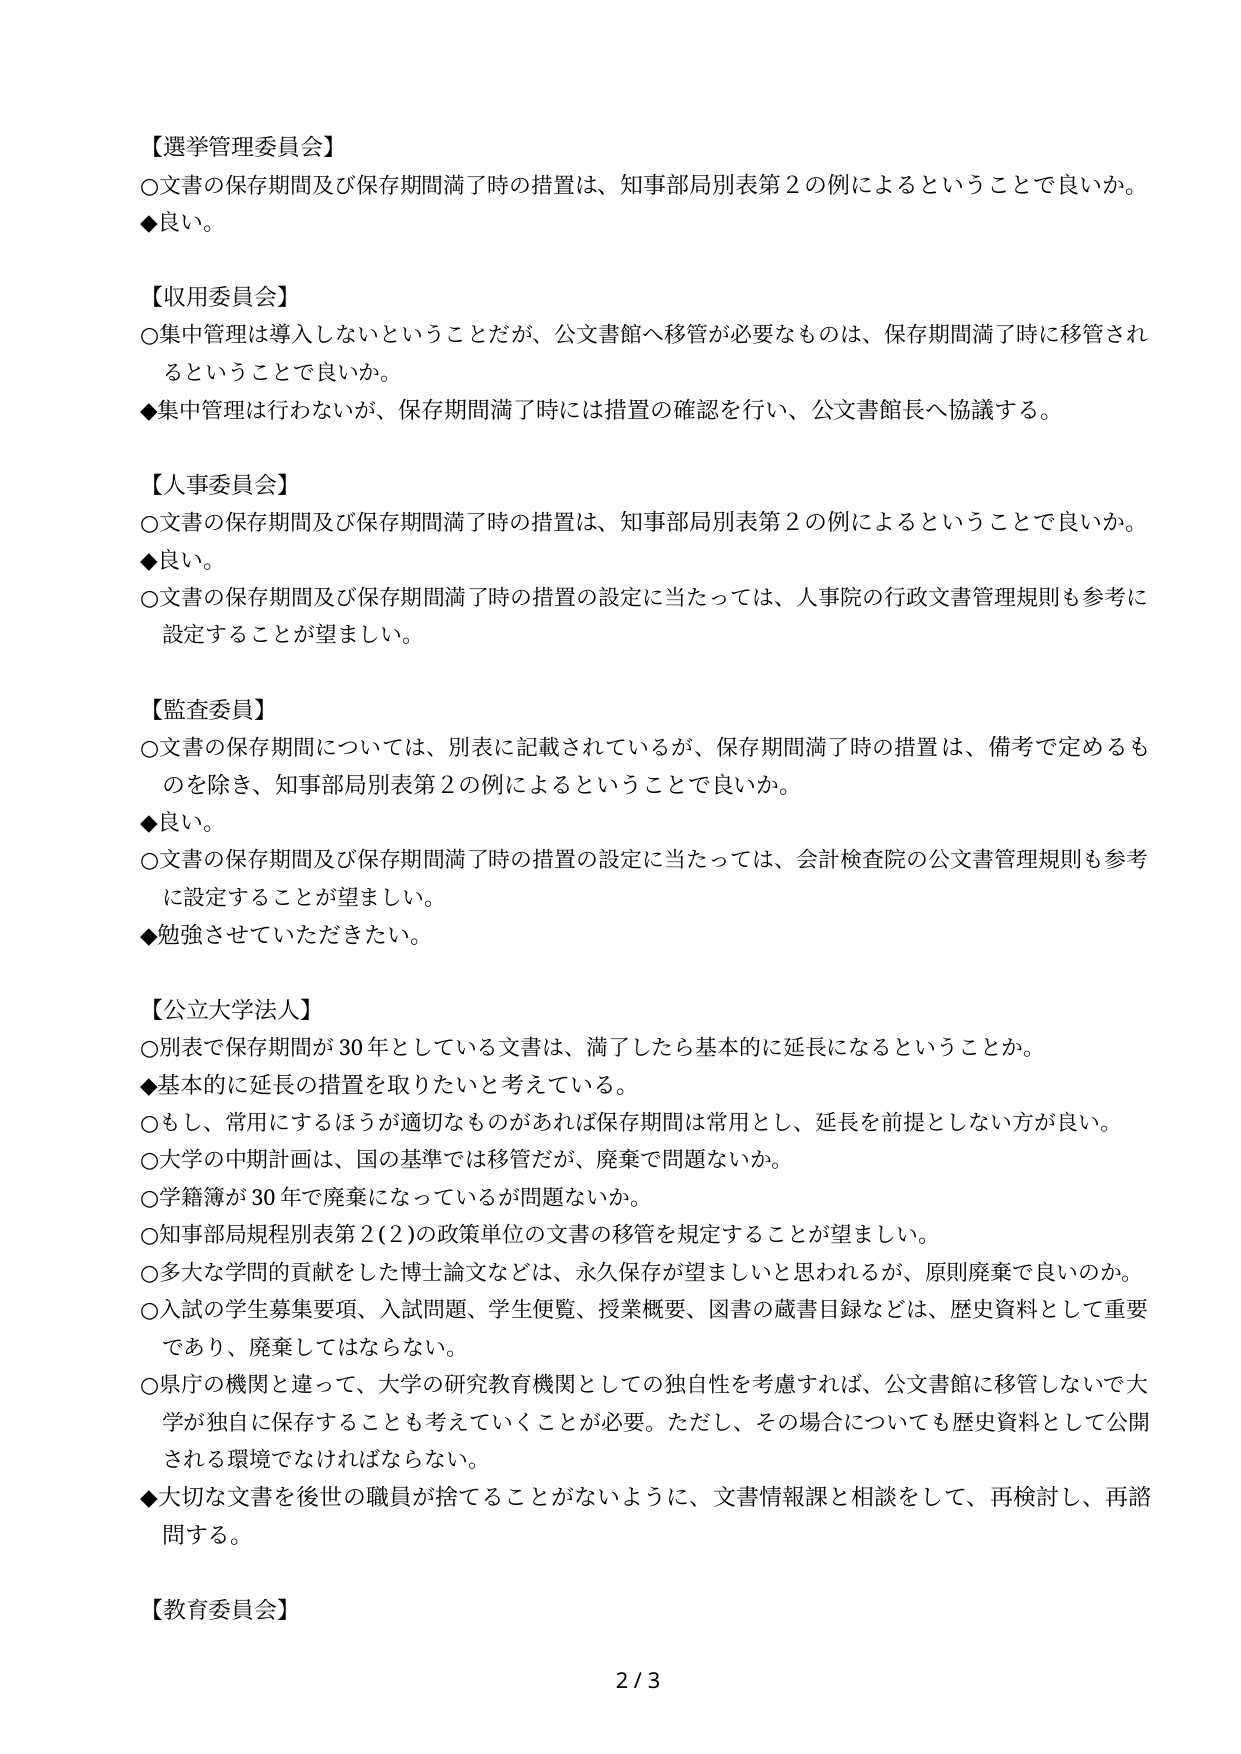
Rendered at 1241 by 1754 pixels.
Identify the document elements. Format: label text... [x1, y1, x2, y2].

text ◆勉強させていただきたい。 [140, 914, 1152, 952]
text ○入試の学生募集要項、入試問題、学生便覧、授業概要、図書の蔵書目録などは、歴史資料として重要であり、廃棄してはならない。 [140, 1289, 1152, 1364]
text ◆基本的に延長の措置を取りたいと考えている。 [140, 1064, 1152, 1102]
text ◆良い。 [140, 539, 1152, 577]
text ○多大な学問的貢献をした博士論文などは、永久保存が望ましいと思われるが、原則廃棄で良いのか。 [140, 1252, 1152, 1289]
text ○別表で保存期間が30年としている文書は、満了したら基本的に延長になるということか。 [140, 1027, 1152, 1064]
text ○集中管理は導入しないということだが、公文書館へ移管が必要なものは、保存期間満了時に移管されるということで良いか。 [140, 314, 1152, 389]
text 【公立大学法人】 [140, 989, 1152, 1027]
text ○文書の保存期間及び保存期間満了時の措置は、知事部局別表第２の例によるということで良いか。 [140, 164, 1152, 202]
text 【収用委員会】 [140, 277, 1152, 314]
text ○学籍簿が30年で廃棄になっているが問題ないか。 [140, 1177, 1152, 1214]
text 【監査委員】 [140, 689, 1152, 727]
text ○文書の保存期間及び保存期間満了時の措置は、知事部局別表第２の例によるということで良いか。 [140, 502, 1152, 539]
text ○もし、常用にするほうが適切なものがあれば保存期間は常用とし、延長を前提としない方が良い。 [140, 1102, 1152, 1139]
text 【選挙管理委員会】 [140, 127, 1152, 164]
text ◆大切な文書を後世の職員が捨てることがないように、文書情報課と相談をして、再検討し、再諮問する。 [140, 1477, 1152, 1552]
text ◆集中管理は行わないが、保存期間満了時には措置の確認を行い、公文書館長へ協議する。 [140, 389, 1152, 427]
text ○大学の中期計画は、国の基準では移管だが、廃棄で問題ないか。 [140, 1139, 1152, 1177]
text ○文書の保存期間については、別表に記載されているが、保存期間満了時の措置は、備考で定めるものを除き、知事部局別表第２の例によるということで良いか。 [140, 727, 1152, 802]
text 【教育委員会】 [140, 1589, 1152, 1627]
text ○文書の保存期間及び保存期間満了時の措置の設定に当たっては、会計検査院の公文書管理規則も参考に設定することが望ましい。 [140, 839, 1152, 914]
text ○県庁の機関と違って、大学の研究教育機関としての独自性を考慮すれば、公文書館に移管しないで大学が独自に保存することも考えていくことが必要。ただし、その場合についても歴史資料として公開される環境でなければならない。 [140, 1364, 1152, 1477]
text ◆良い。 [140, 202, 1152, 239]
text 【人事委員会】 [140, 464, 1152, 502]
text ○文書の保存期間及び保存期間満了時の措置の設定に当たっては、人事院の行政文書管理規則も参考に設定することが望ましい。 [140, 577, 1152, 652]
text ○知事部局規程別表第２(２)の政策単位の文書の移管を規定することが望ましい。 [140, 1214, 1152, 1252]
text ◆良い。 [140, 802, 1152, 839]
